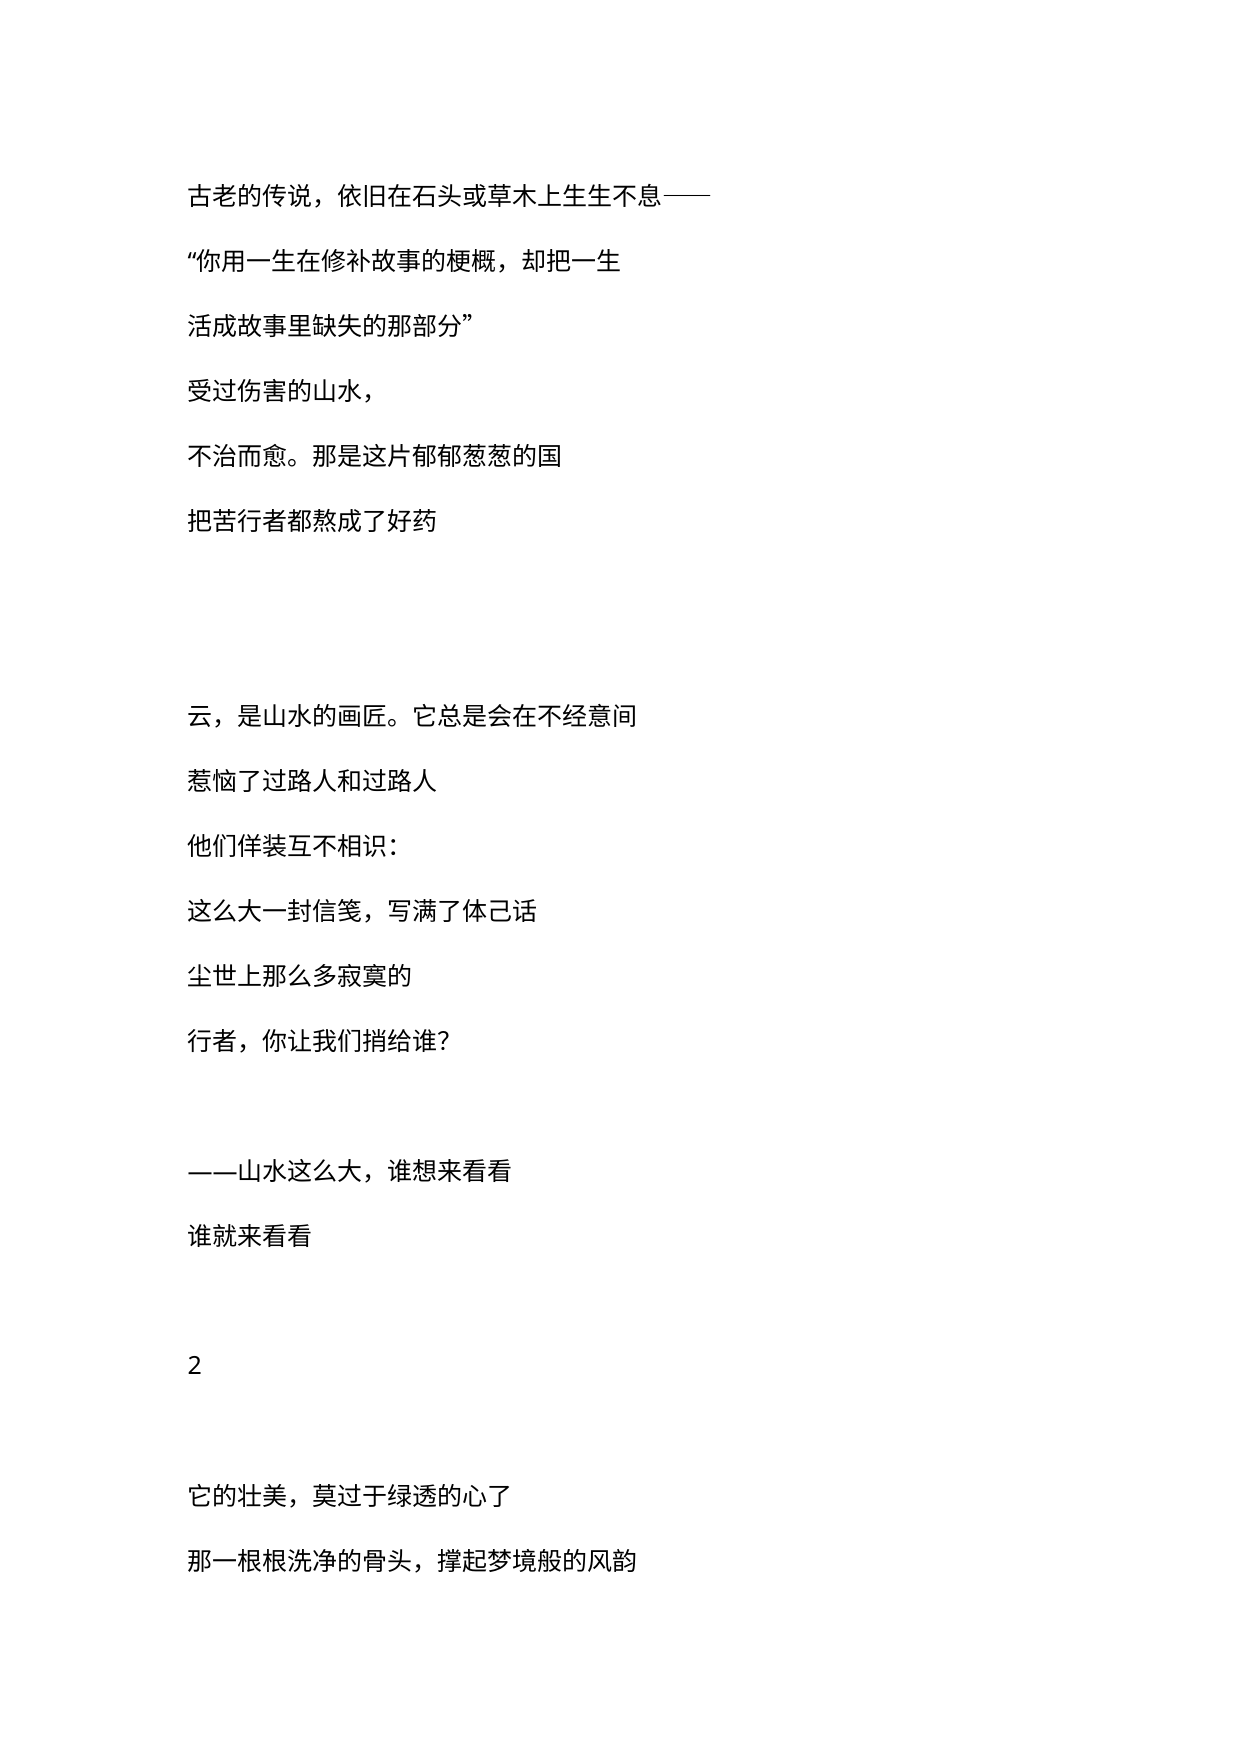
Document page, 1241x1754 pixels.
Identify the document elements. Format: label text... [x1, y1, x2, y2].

text “你用一生在修补故事的梗概，却把一生 [187, 227, 1053, 292]
text 尘世上那么多寂寞的 [187, 942, 1053, 1007]
text 2 [187, 1332, 1053, 1397]
text 惹恼了过路人和过路人 [187, 747, 1053, 812]
text 受过伤害的山水， [187, 357, 1053, 422]
text 这么大一封信笺，写满了体己话 [187, 877, 1053, 942]
text 活成故事里缺失的那部分” [187, 292, 1053, 357]
text 行者，你让我们捎给谁？ [187, 1007, 1053, 1072]
text 不治而愈。那是这片郁郁葱葱的国 [187, 422, 1053, 487]
text 它的壮美，莫过于绿透的心了 [187, 1462, 1053, 1527]
text ——山水这么大，谁想来看看 [187, 1137, 1053, 1202]
text 谁就来看看 [187, 1202, 1053, 1267]
text 把苦行者都熬成了好药 [187, 487, 1053, 552]
text 他们佯装互不相识： [187, 812, 1053, 877]
text 古老的传说，依旧在石头或草木上生生不息—— [187, 162, 1053, 227]
text 云，是山水的画匠。它总是会在不经意间 [187, 682, 1053, 747]
text 那一根根洗净的骨头，撑起梦境般的风韵 [187, 1527, 1053, 1592]
